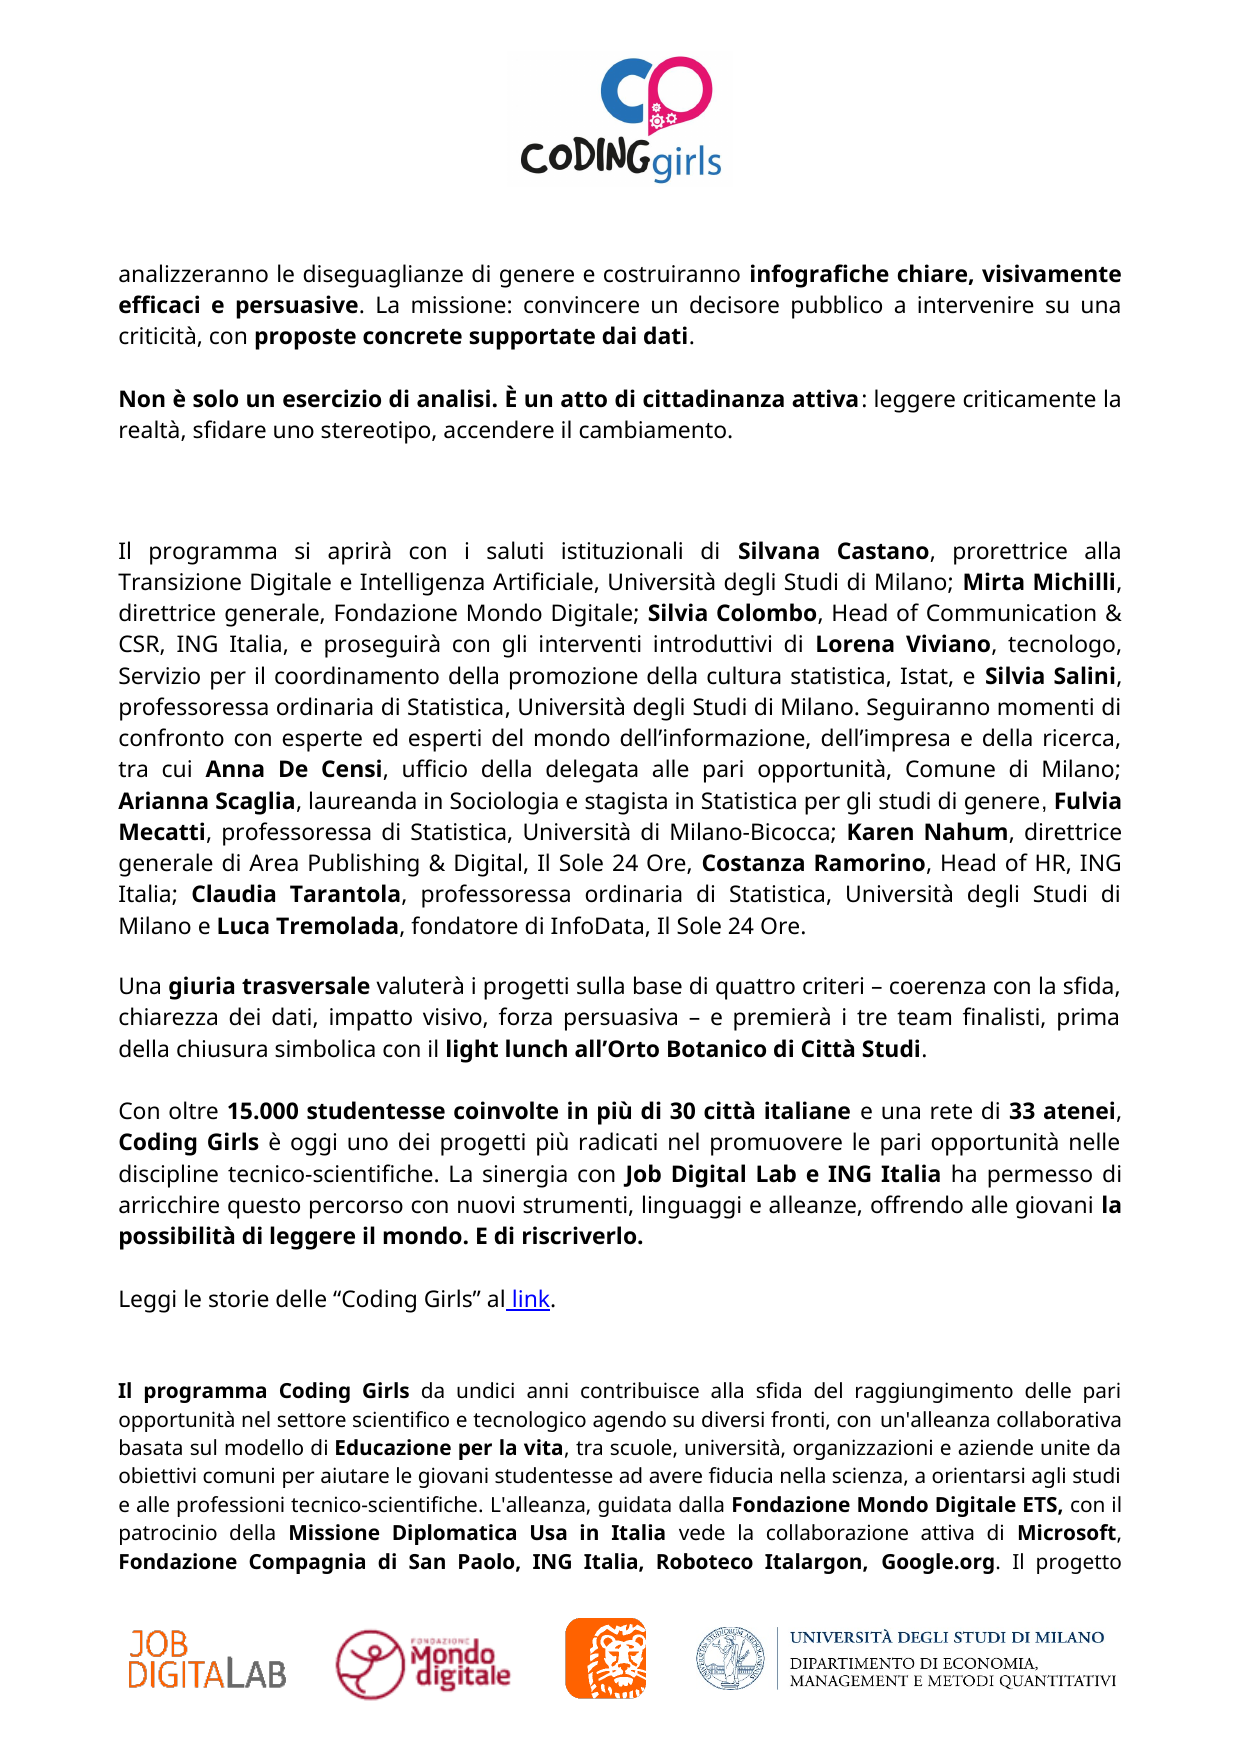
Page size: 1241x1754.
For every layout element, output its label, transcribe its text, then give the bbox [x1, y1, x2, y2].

text Una giuria trasversale valuterà i progetti sulla base di quattro criteri – coerenza con la sfida, chiarezza dei dati, impatto visivo, forza persuasiva – e premierà i tre team finalisti, prima della chiusura simbolica con il light lunch all’Orto Botanico di Città Studi. [118, 970, 1122, 1064]
picture [507, 51, 733, 187]
text Non è solo un esercizio di analisi. È un atto di cittadinanza attiva: leggere criticamente la realtà, sfidare uno stereotipo, accendere il cambiamento. [118, 382, 1122, 445]
picture [538, 1591, 673, 1725]
picture [105, 1627, 287, 1699]
picture [333, 1626, 515, 1704]
text Leggi le storie delle “Coding Girls” al link. [118, 1282, 1122, 1314]
picture [696, 1627, 1123, 1690]
text Il programma si aprirà con i saluti istituzionali di Silvana Castano, prorettrice alla Transizione Digitale e Intelligenza Artificiale, Università degli Studi di Milano; Mirta Michilli, direttrice generale, Fondazione Mondo Digitale; Silvia Colombo, Head of Communication & CSR, ING Italia, e proseguirà con gli interventi introduttivi di Lorena Viviano, tecnologo, Servizio per il coordinamento della promozione della cultura statistica, Istat, e Silvia Salini, professoressa ordinaria di Statistica, Università degli Studi di Milano. Seguiranno momenti di confronto con esperte ed esperti del mondo dell’informazione, dell’impresa e della ricerca, tra cui Anna De Censi, ufficio della delegata alle pari opportunità, Comune di Milano; Arianna Scaglia, laureanda in Sociologia e stagista in Statistica per gli studi di genere, Fulvia Mecatti, professoressa di Statistica, Università di Milano-Bicocca; Karen Nahum, direttrice generale di Area Publishing & Digital, Il Sole 24 Ore, Costanza Ramorino, Head of HR, ING Italia; Claudia Tarantola, professoressa ordinaria di Statistica, Università degli Studi di Milano e Luca Tremolada, fondatore di InfoData, Il Sole 24 Ore. [118, 534, 1122, 941]
text Con oltre 15.000 studentesse coinvolte in più di 30 città italiane e una rete di 33 atenei, Coding Girls è oggi uno dei progetti più radicati nel promuovere le pari opportunità nelle discipline tecnico-scientifiche. La sinergia con Job Digital Lab e ING Italia ha permesso di arricchire questo percorso con nuovi strumenti, linguaggi e alleanze, offrendo alle giovani la possibilità di leggere il mondo. E di riscriverlo. [118, 1095, 1122, 1251]
